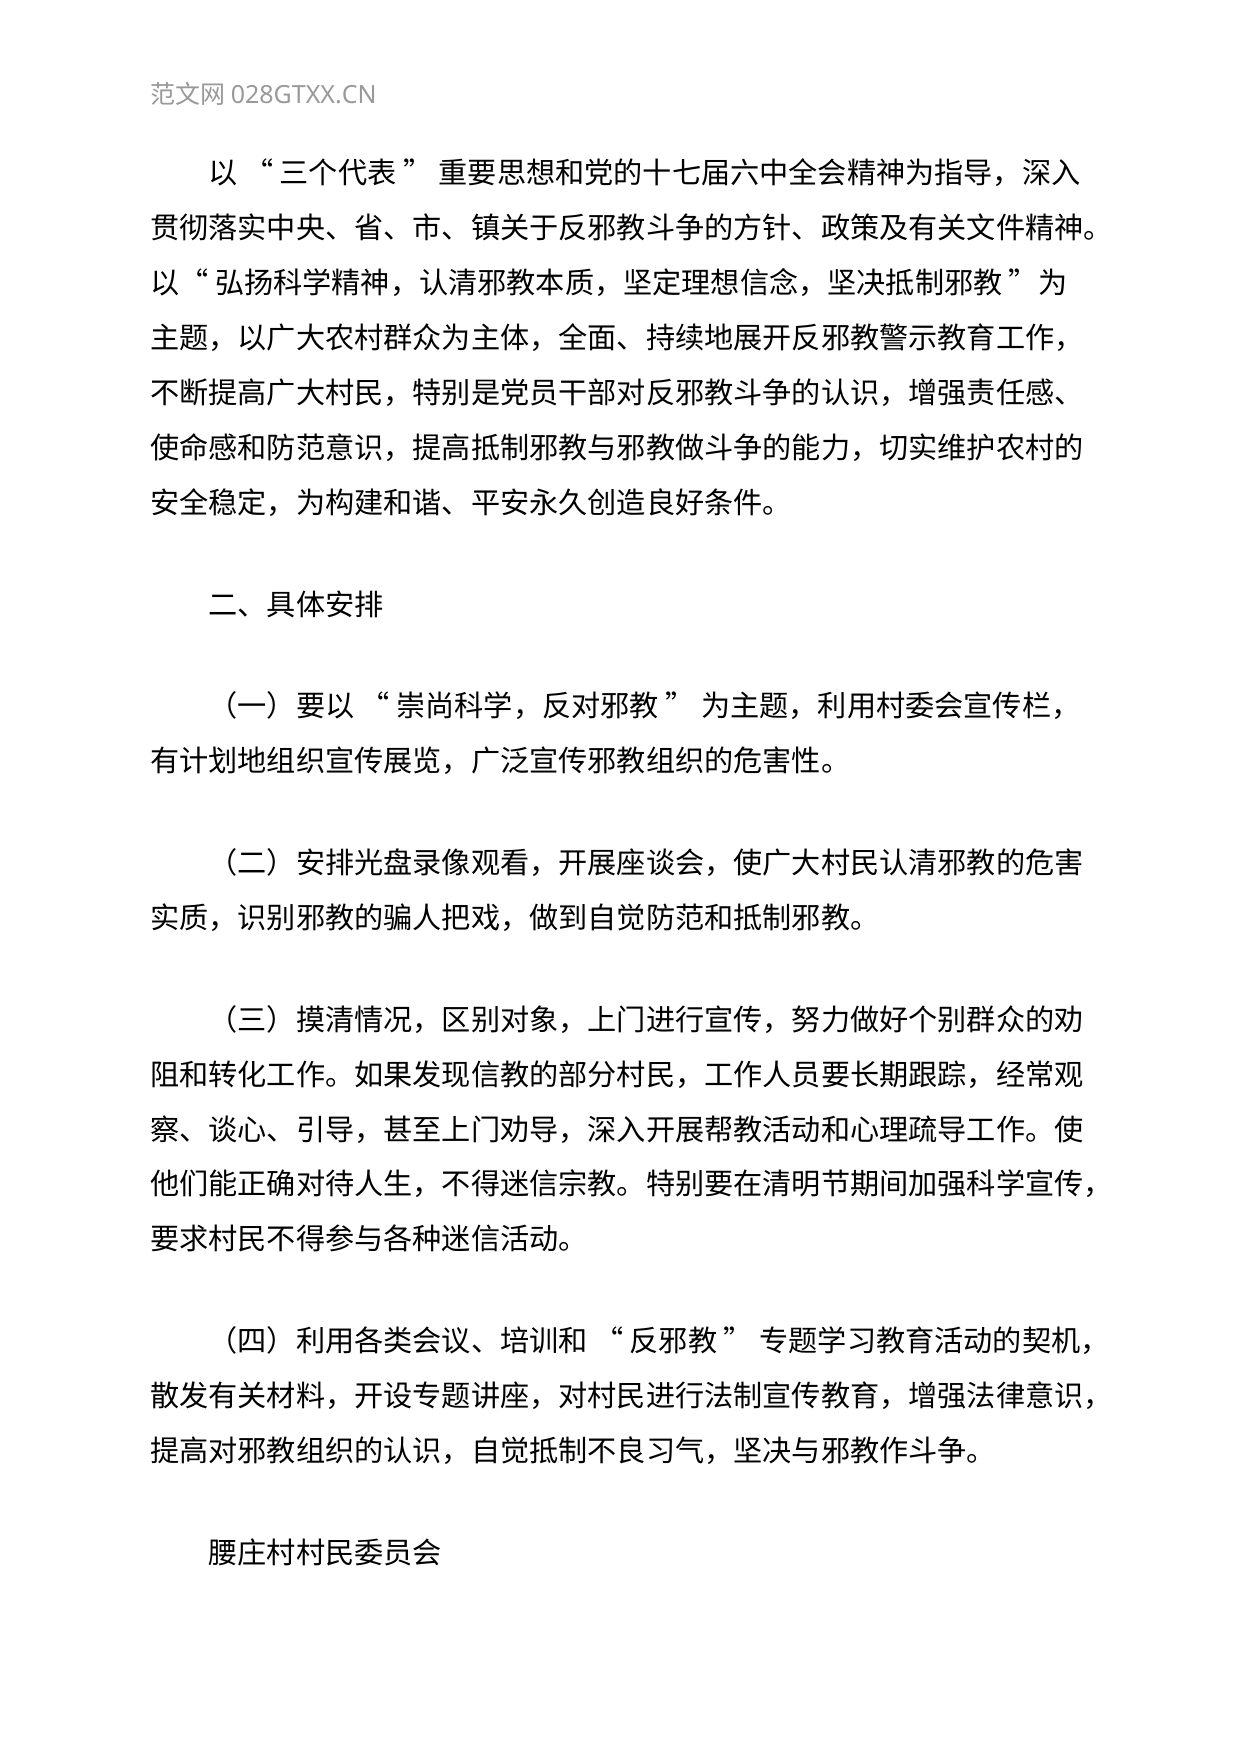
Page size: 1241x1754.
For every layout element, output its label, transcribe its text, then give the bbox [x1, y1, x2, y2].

text 以 “ 三个代表 ” 重要思想和党的十七届六中全会精神为指导，深入贯彻落实中央、省、市、镇关于反邪教斗争的方针、政策及有关文件精神。以“ 弘扬科学精神，认清邪教本质，坚定理想信念，坚决抵制邪教 ”为主题，以广大农村群众为主体，全面、持续地展开反邪教警示教育工作，不断提高广大村民，特别是党员干部对反邪教斗争的认识，增强责任感、使命感和防范意识，提高抵制邪教与邪教做斗争的能力，切实维护农村的安全稳定，为构建和谐、平安永久创造良好条件。 [150, 150, 1090, 522]
text 二、具体安排 [150, 581, 1090, 623]
text （三）摸清情况，区别对象，上门进行宣传，努力做好个别群众的劝阻和转化工作。如果发现信教的部分村民，工作人员要长期跟踪，经常观察、谈心、引导，甚至上门劝导，深入开展帮教活动和心理疏导工作。使他们能正确对待人生，不得迷信宗教。特别要在清明节期间加强科学宣传，要求村民不得参与各种迷信活动。 [150, 996, 1090, 1258]
text （四）利用各类会议、培训和 “ 反邪教 ” 专题学习教育活动的契机，散发有关材料，开设专题讲座，对村民进行法制宣传教育，增强法律意识，提高对邪教组织的认识，自觉抵制不良习气，坚决与邪教作斗争。 [150, 1318, 1090, 1470]
text 腰庄村村民委员会 [150, 1529, 1090, 1571]
text （二）安排光盘录像观看，开展座谈会，使广大村民认清邪教的危害实质，识别邪教的骗人把戏，做到自觉防范和抵制邪教。 [150, 839, 1090, 937]
text （一）要以 “ 崇尚科学，反对邪教 ” 为主题，利用村委会宣传栏，有计划地组织宣传展览，广泛宣传邪教组织的危害性。 [150, 683, 1090, 780]
